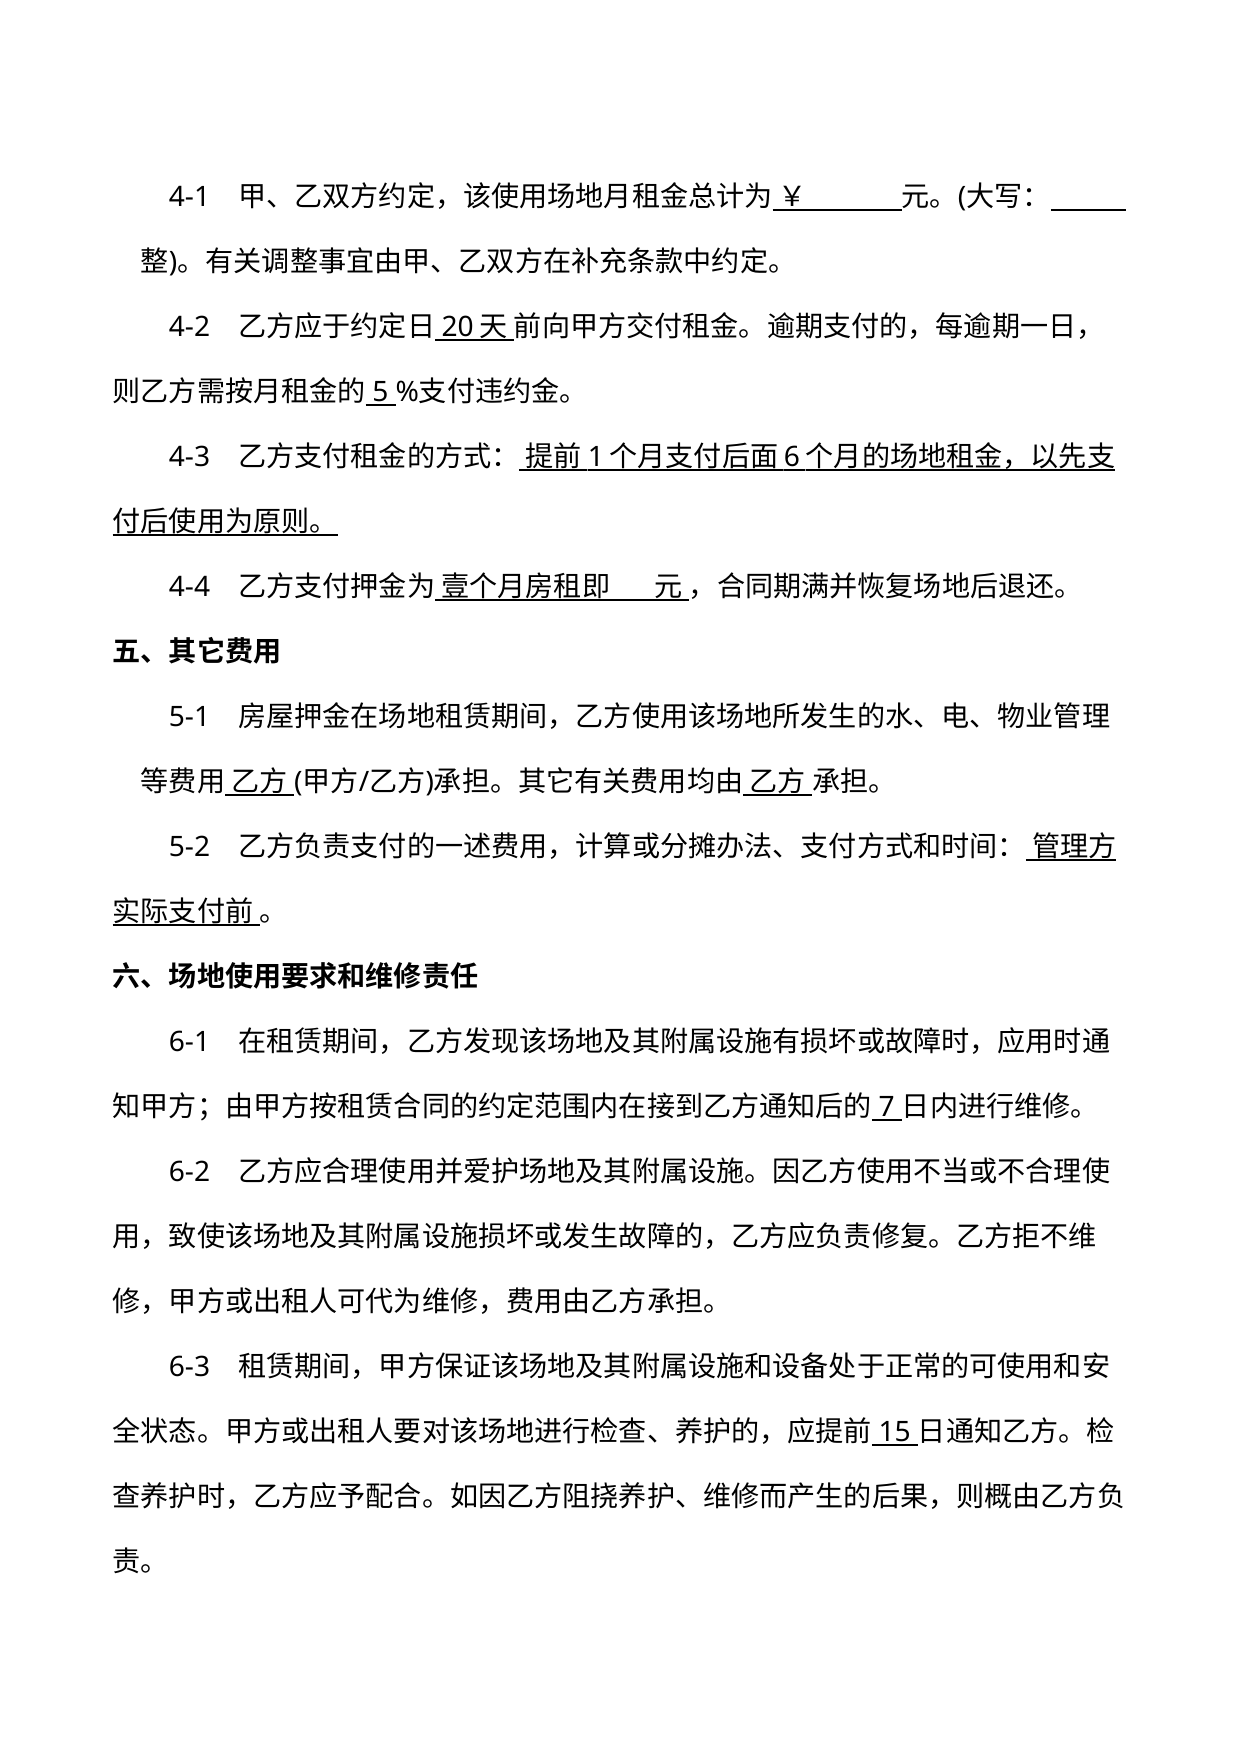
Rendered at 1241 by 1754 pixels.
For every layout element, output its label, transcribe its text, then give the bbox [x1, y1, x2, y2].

text 5-2 乙方负责支付的一述费用，计算或分摊办法、支付方式和时间： 管理方实际支付前 。 [112, 812, 1128, 942]
text 4-1 甲、乙双方约定，该使用场地月租金总计为 ￥ 元。(大写： 整)。有关调整事宜由甲、乙双方在补充条款中约定。 [112, 162, 1128, 292]
text 5-1 房屋押金在场地租赁期间，乙方使用该场地所发生的水、电、物业管理等费用 乙方 (甲方/乙方)承担。其它有关费用均由 乙方 承担。 [112, 682, 1128, 812]
text 6-3 租赁期间，甲方保证该场地及其附属设施和设备处于正常的可使用和安全状态。甲方或出租人要对该场地进行检查、养护的，应提前 15 日通知乙方。检查养护时，乙方应予配合。如因乙方阻挠养护、维修而产生的后果，则概由乙方负责。 [112, 1332, 1128, 1592]
text 六、场地使用要求和维修责任 [112, 942, 1128, 1007]
text 6-2 乙方应合理使用并爱护场地及其附属设施。因乙方使用不当或不合理使用，致使该场地及其附属设施损坏或发生故障的，乙方应负责修复。乙方拒不维修，甲方或出租人可代为维修，费用由乙方承担。 [112, 1137, 1128, 1332]
text 4-4 乙方支付押金为 壹个月房租即 元 ，合同期满并恢复场地后退还。 [112, 552, 1128, 617]
text 4-3 乙方支付租金的方式： 提前1个月支付后面6个月的场地租金，以先支付后使用为原则。 [112, 422, 1128, 552]
text 6-1 在租赁期间，乙方发现该场地及其附属设施有损坏或故障时，应用时通知甲方；由甲方按租赁合同的约定范围内在接到乙方通知后的 7 日内进行维修。 [112, 1007, 1128, 1137]
text 4-2 乙方应于约定日 20天 前向甲方交付租金。逾期支付的，每逾期一日，则乙方需按月租金的 5 %支付违约金。 [112, 292, 1128, 422]
text 五、其它费用 [112, 617, 1128, 682]
